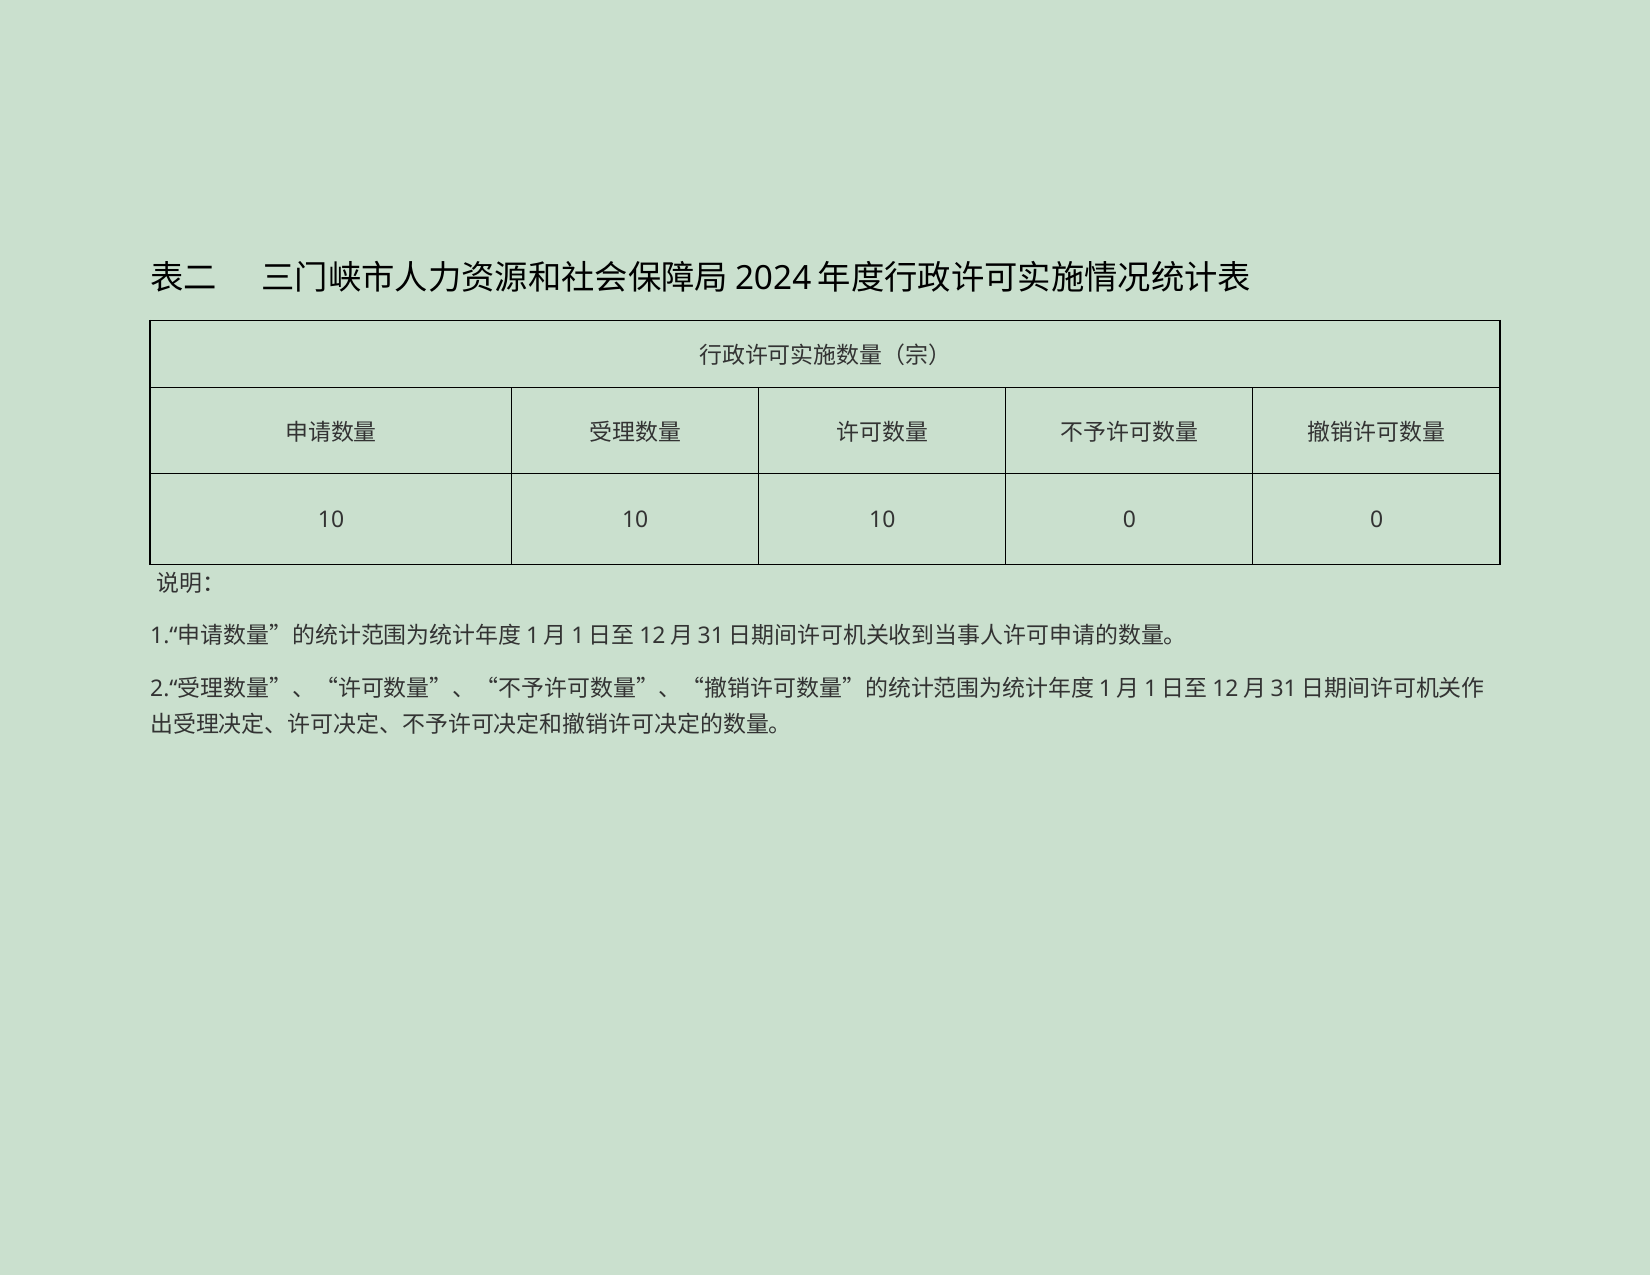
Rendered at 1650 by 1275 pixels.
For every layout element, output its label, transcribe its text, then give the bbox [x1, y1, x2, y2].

table_cell 10 [151, 474, 511, 564]
text 2.“受理数量”、“许可数量”、“不予许可数量”、“撤销许可数量”的统计范围为统计年度1月1日至12月31日期间许可机关作出受理决定、许可决定、不予许可决定和撤销许可决定的数量。 [150, 670, 1500, 739]
table_cell 0 [1006, 474, 1252, 564]
table_cell 申请数量 [151, 388, 511, 473]
text 说明： [150, 565, 1500, 598]
table_header 行政许可实施数量（宗） [151, 321, 1499, 387]
table_cell 受理数量 [512, 388, 758, 473]
text 表二 三门峡市人力资源和社会保障局2024年度行政许可实施情况统计表 [150, 251, 1500, 299]
table_cell 撤销许可数量 [1253, 388, 1499, 473]
table_cell 10 [512, 474, 758, 564]
table_cell 许可数量 [759, 388, 1005, 473]
table_cell 不予许可数量 [1006, 388, 1252, 473]
table_cell 0 [1253, 474, 1499, 564]
text 1.“申请数量”的统计范围为统计年度1月1日至12月31日期间许可机关收到当事人许可申请的数量。 [150, 617, 1500, 651]
table_cell 10 [759, 474, 1005, 564]
